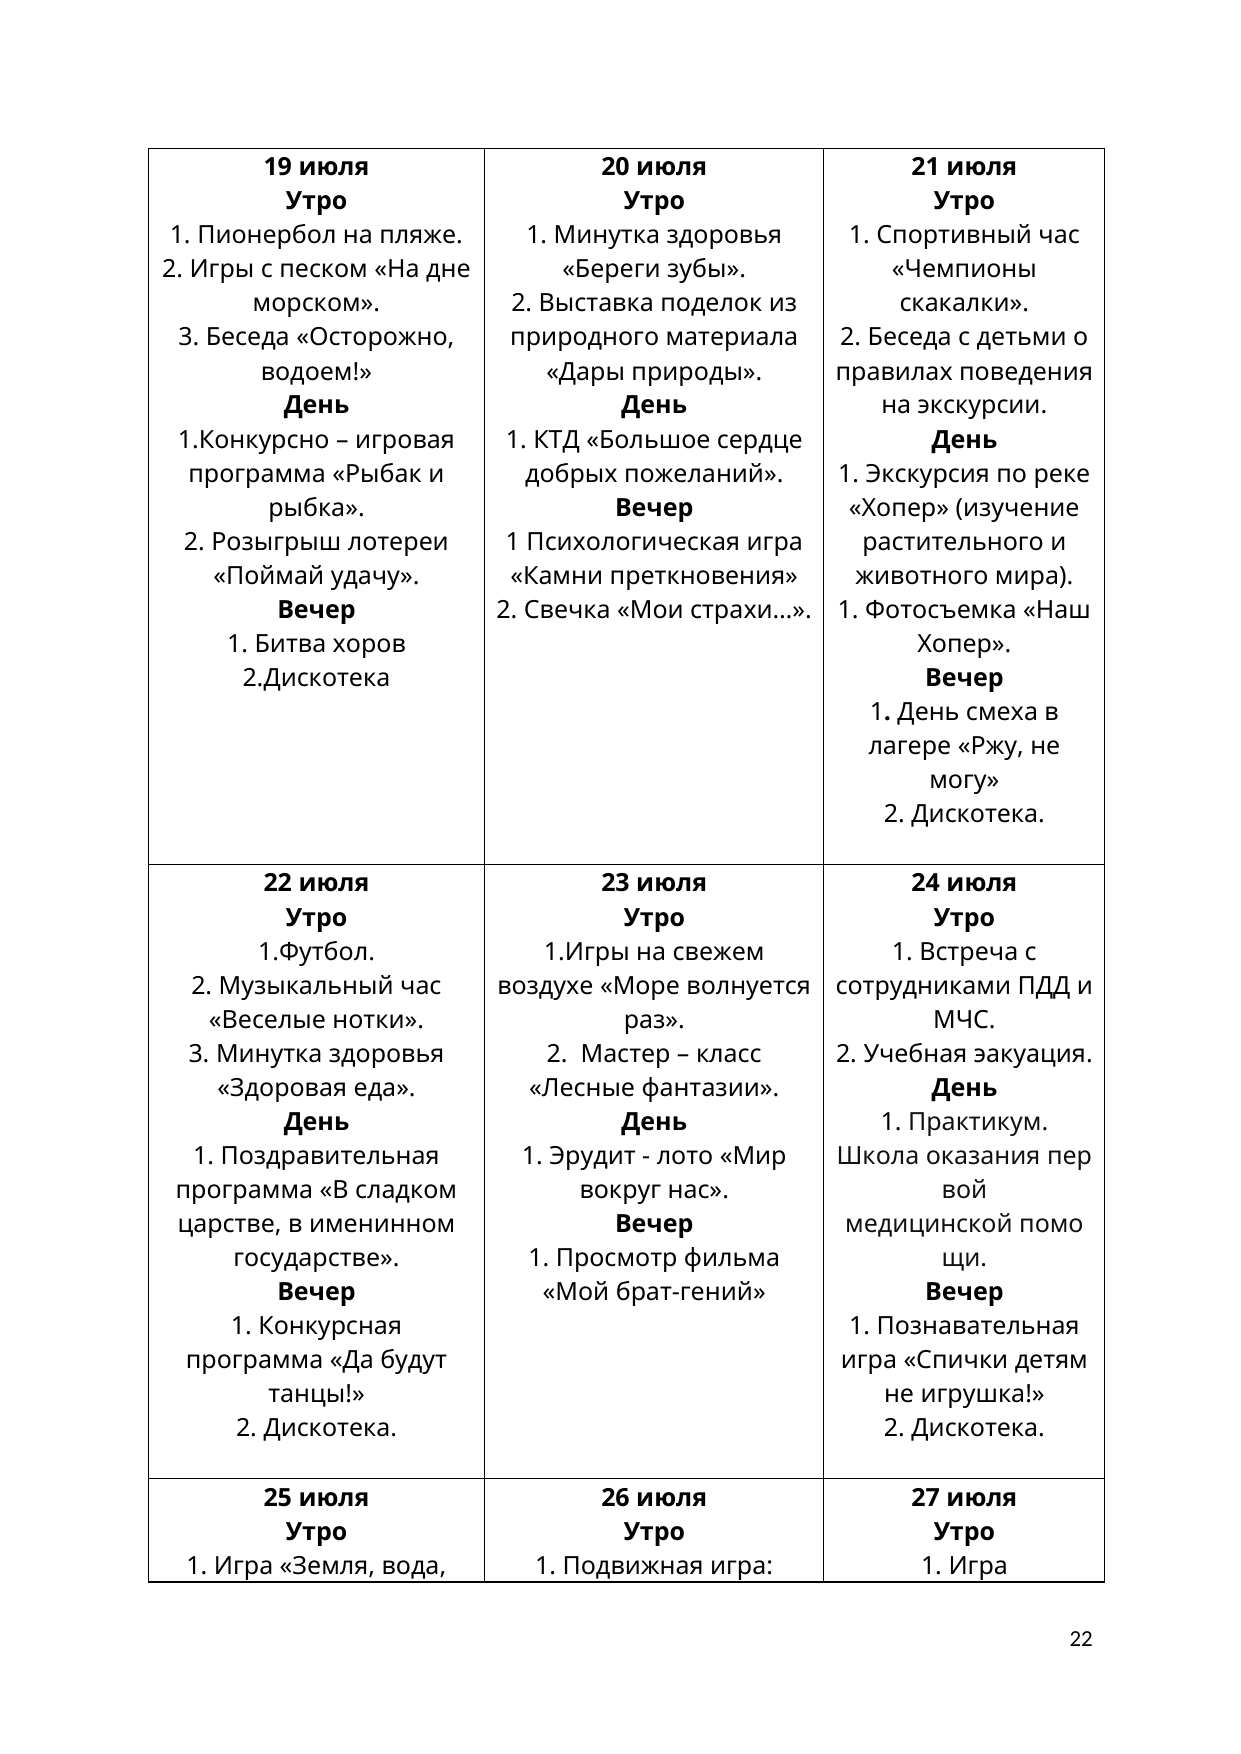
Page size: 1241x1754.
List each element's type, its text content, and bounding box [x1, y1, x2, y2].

table_cell 22 июля Утро 1.Футбол. 2. Музыкальный час «Веселые нотки». 3. Минутка здоровья «Здоровая еда». День 1. Поздравительная программа «В сладком царстве, в именинном государстве». Вечер 1. Конкурсная программа «Да будут танцы!» 2. Дискотека. [149, 865, 484, 1478]
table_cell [824, 1479, 1104, 1581]
table_cell 21 июля Утро 1. Спортивный час «Чемпионы скакалки». 2. Беседа с детьми о правилах поведения на экскурсии. День 1. Экскурсия по реке «Хопер» (изучение растительного и животного мира). 1. Фотосъемка «Наш Хопер». Вечер 1. День смеха в лагере «Ржу, не могу» 2. Дискотека. [824, 149, 1104, 864]
table_cell 19 июля Утро 1. Пионербол на пляже. 2. Игры с песком «На дне морском». 3. Беседа «Осторожно, водоем!» День 1.Конкурсно – игровая программа «Рыбак и рыбка». 2. Розыгрыш лотереи «Поймай удачу». Вечер 1. Битва хоров 2.Дискотека [149, 149, 484, 864]
table_cell 24 июля Утро 1. Встреча с сотрудниками ПДД и МЧС. 2. Учебная эакуация. День 1. Практикум. Школа оказания первой медицинской помощи. Вечер 1. Познавательная игра «Спички детям не игрушка!» 2. Дискотека. [824, 865, 1104, 1478]
table_cell 23 июля Утро 1.Игры на свежем воздухе «Море волнуется раз». 2. Мастер – класс «Лесные фантазии». День 1. Эрудит - лото «Мир вокруг нас». Вечер 1. Просмотр фильма «Мой брат-гений» [485, 865, 823, 1478]
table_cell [485, 1479, 823, 1581]
table_cell 20 июля Утро 1. Минутка здоровья «Береги зубы». 2. Выставка поделок из природного материала «Дары природы». День 1. КТД «Большое сердце добрых пожеланий». Вечер 1 Психологическая игра «Камни преткновения» 2. Свечка «Мои страхи…». [485, 149, 823, 864]
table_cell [149, 1479, 484, 1581]
